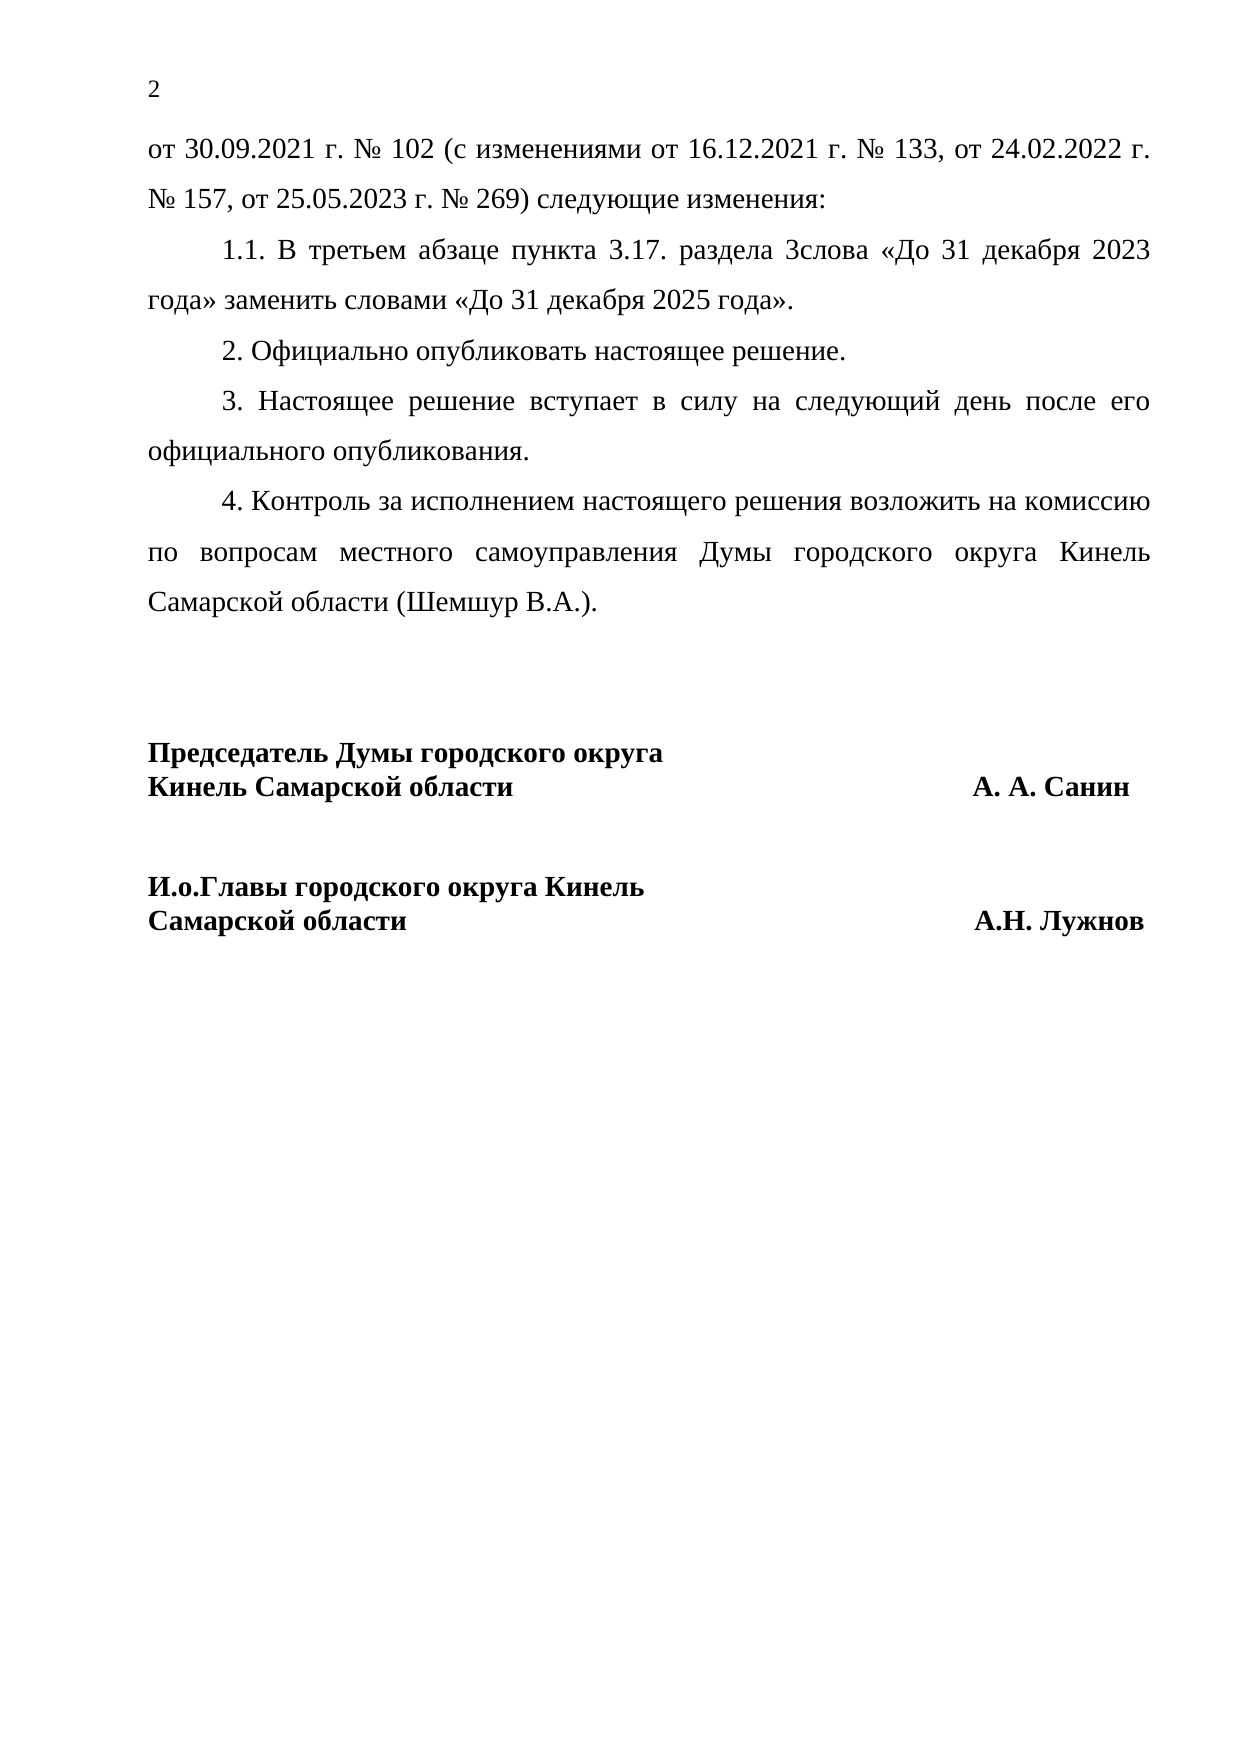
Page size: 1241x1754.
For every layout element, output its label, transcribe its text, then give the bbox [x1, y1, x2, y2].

text Самарской области А.Н. Лужнов [148, 903, 1152, 970]
text 1.1. В третьем абзаце пункта 3.17. раздела 3слова «До 31 декабря 2023 года» заменить словами «До 31 декабря 2025 года». [148, 232, 1152, 316]
text Председатель Думы городского округа [148, 735, 1152, 769]
text 2. Официально опубликовать настоящее решение. [148, 333, 1152, 366]
text 3. Настоящее решение вступает в силу на следующий день после его официального опубликования. [148, 383, 1152, 467]
text Кинель Самарской области А. А. Санин [148, 769, 1152, 802]
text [148, 131, 1152, 215]
text 4. Контроль за исполнением настоящего решения возложить на комиссию по вопросам местного самоуправления Думы городского округа Кинель Самарской области (Шемшур В.А.). [148, 483, 1152, 618]
text И.о.Главы городского округа Кинель [148, 869, 1152, 903]
